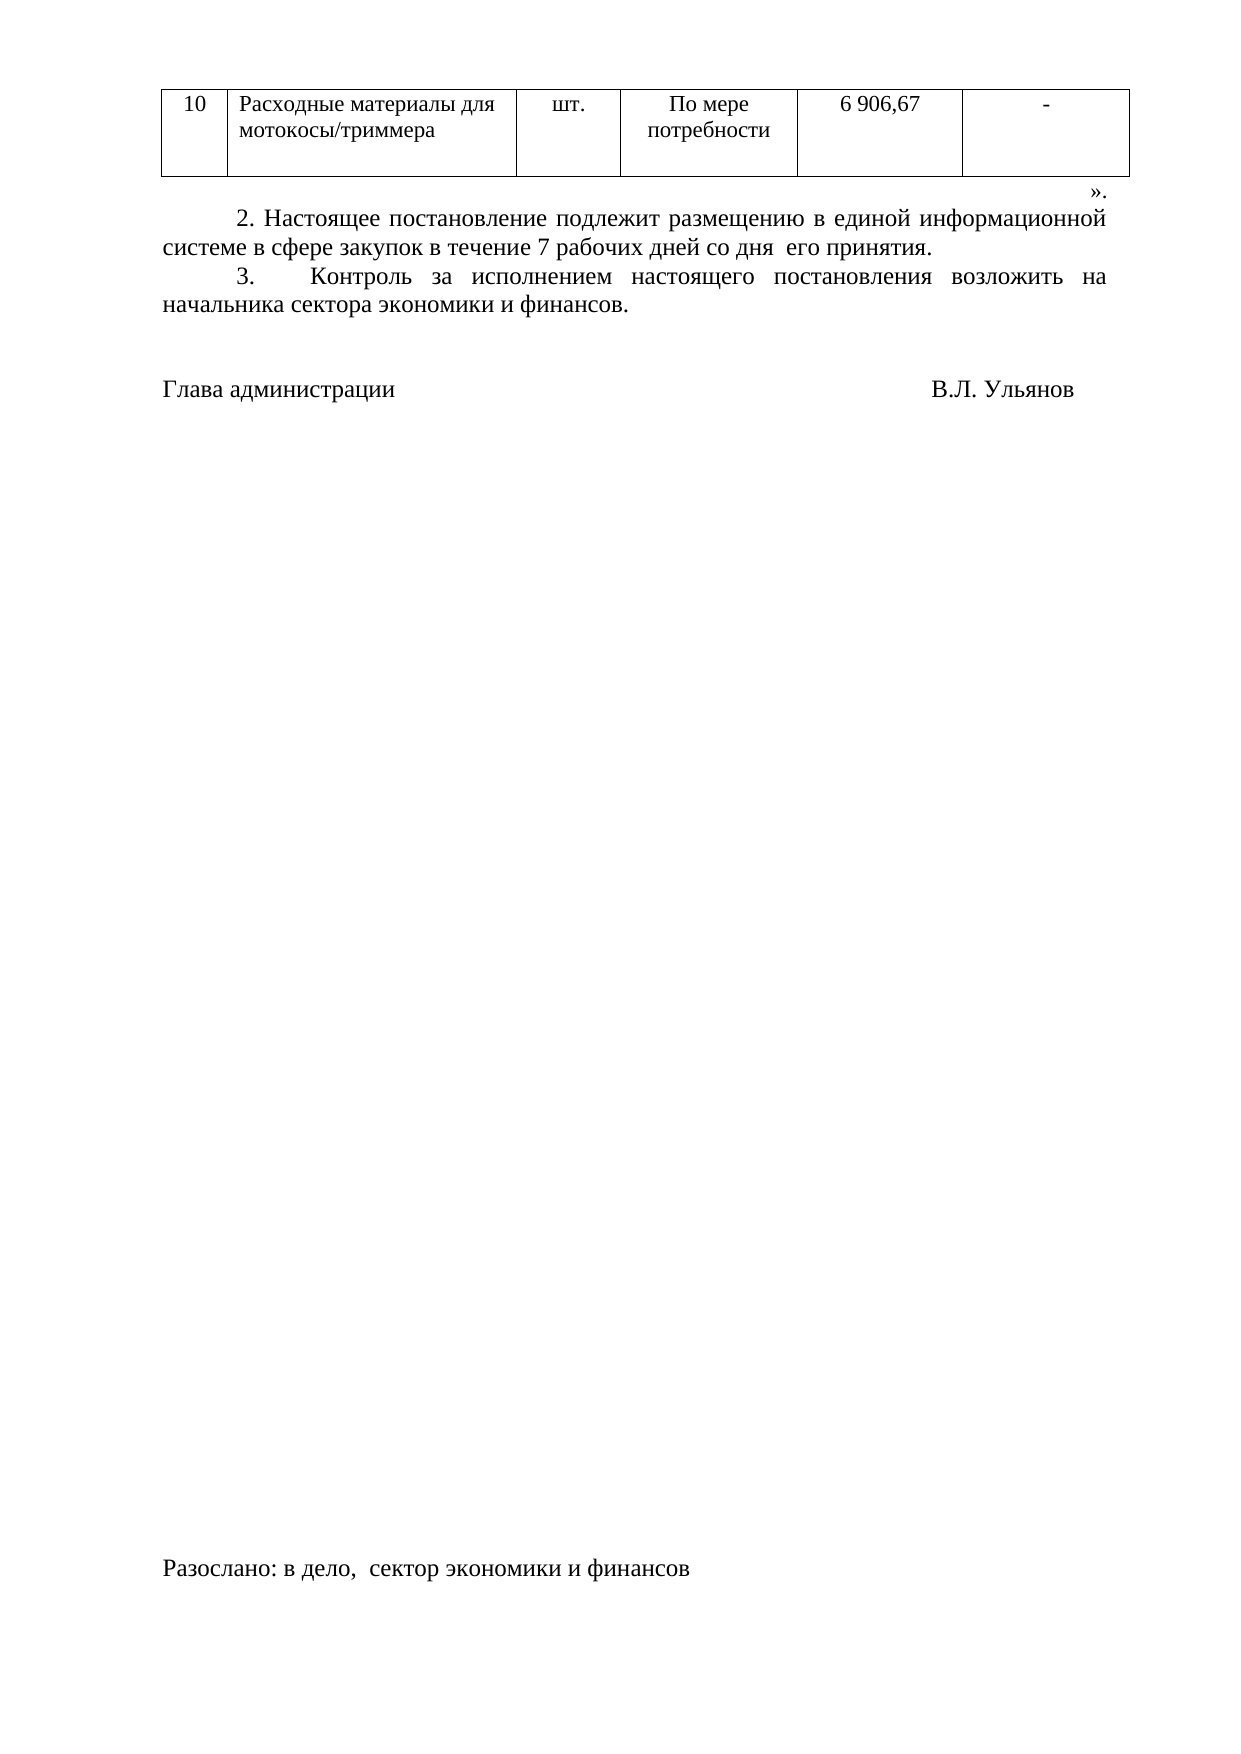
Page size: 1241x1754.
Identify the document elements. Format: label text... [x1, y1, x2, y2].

table_cell По мере потребности [621, 90, 797, 176]
text Глава администрации В.Л. Ульянов [162, 374, 1107, 403]
table_cell 6 906,67 [798, 90, 962, 176]
text 2. Настоящее постановление подлежит размещению в единой информационной системе в сфере закупок в течение 7 рабочих дней со дня его принятия. [162, 203, 1107, 261]
text ». [162, 177, 1107, 203]
table_cell 10 [162, 90, 227, 176]
table_cell - [963, 90, 1129, 176]
text Разослано: в дело, сектор экономики и финансов [162, 1553, 1107, 1582]
text 3. Контроль за исполнением настоящего постановления возложить на начальника сектора экономики и финансов. [162, 261, 1107, 318]
table_cell шт. [517, 90, 620, 176]
table_cell Расходные материалы для мотокосы/триммера [228, 90, 516, 176]
